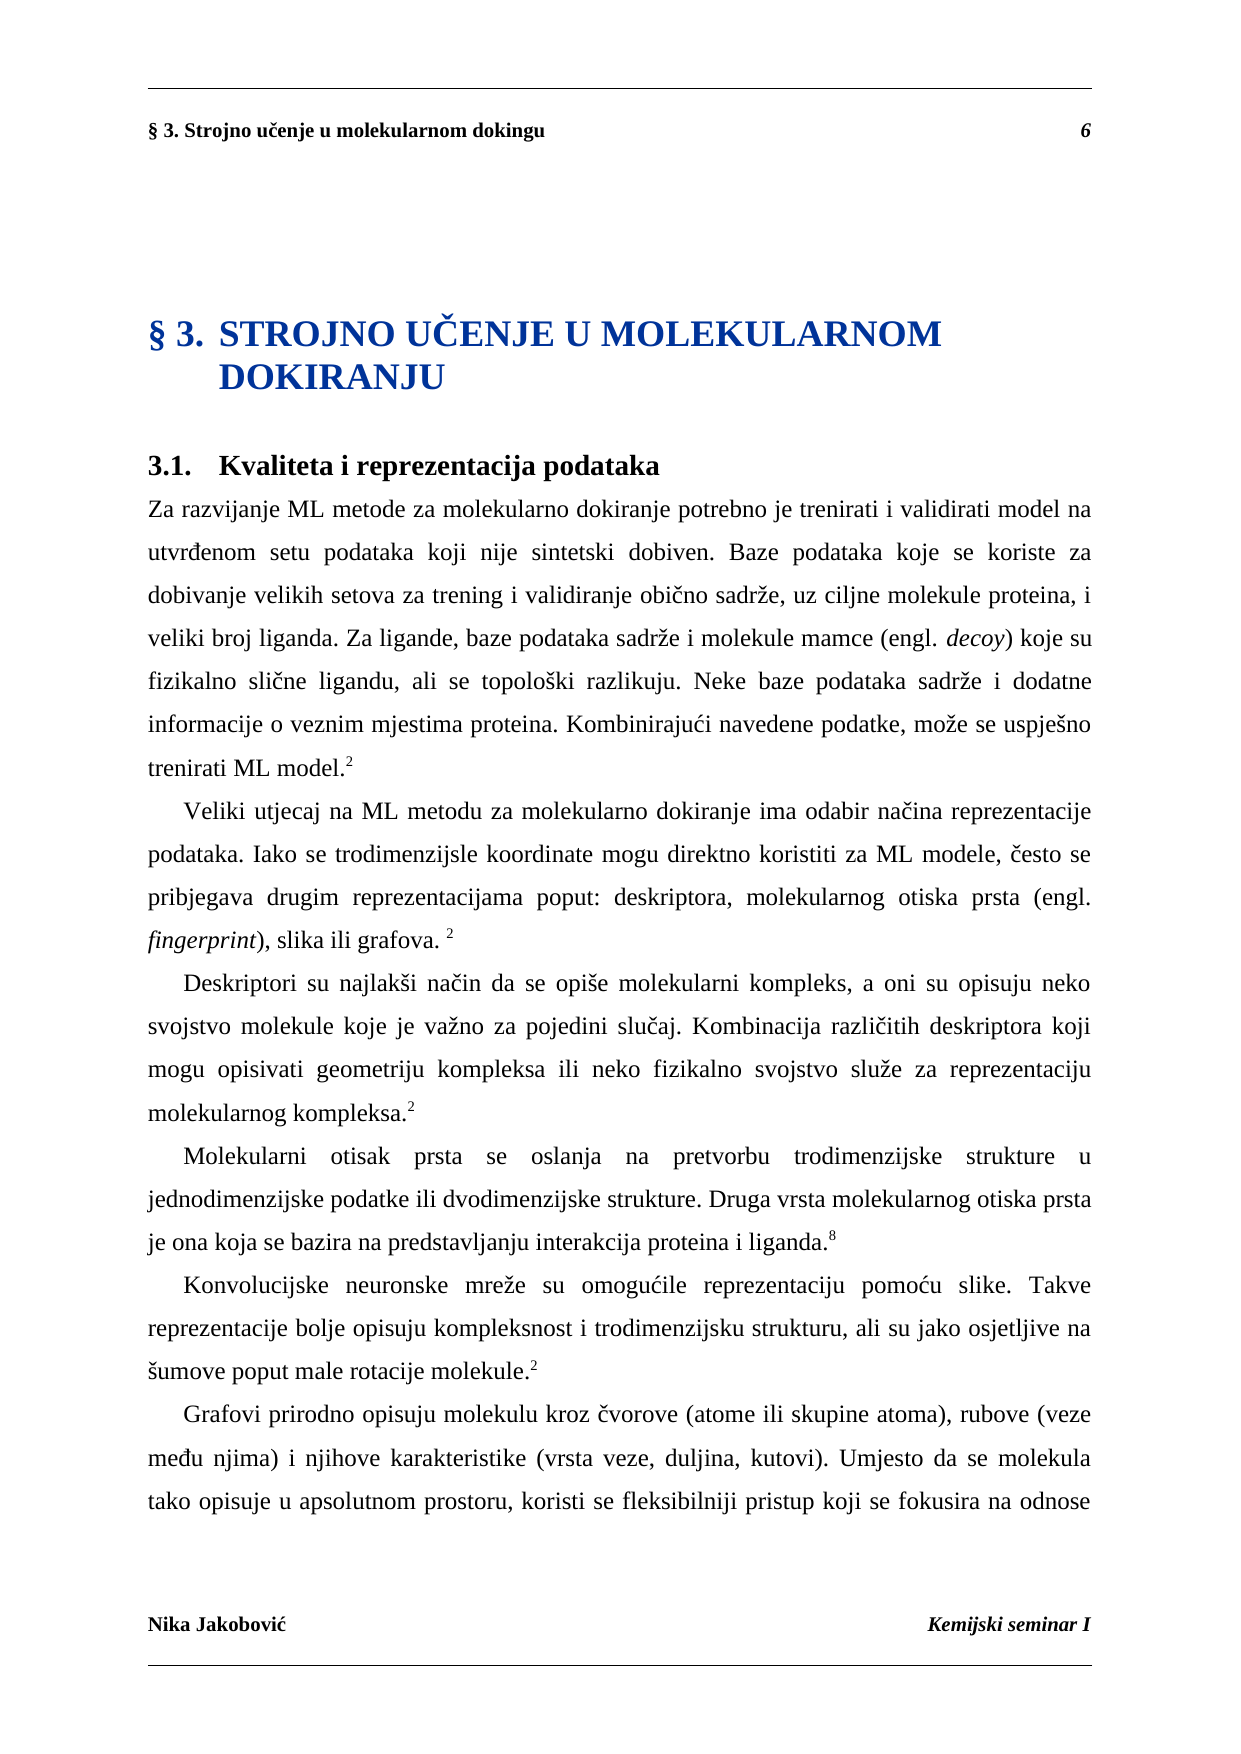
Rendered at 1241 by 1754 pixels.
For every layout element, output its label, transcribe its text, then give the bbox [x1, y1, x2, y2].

text Deskriptori su najlakši način da se opiše molekularni kompleks, a oni su opisuju neko svojstvo molekule koje je važno za pojedini slučaj. Kombinacija različitih deskriptora koji mogu opisivati geometriju kompleksa ili neko fizikalno svojstvo služe za reprezentaciju molekularnog kompleksa.2 [148, 968, 1092, 1126]
text Molekularni otisak prsta se oslanja na pretvorbu trodimenzijske strukture u jednodimenzijske podatke ili dvodimenzijske strukture. Druga vrsta molekularnog otiska prsta je ona koja se bazira na predstavljanju interakcija proteina i liganda.8 [148, 1141, 1092, 1256]
text STROJNO UČENJE U MOLEKULARNOM DOKIRANJu [148, 312, 1092, 398]
text Veliki utjecaj na ML metodu za molekularno dokiranje ima odabir načina reprezentacije podataka. Iako se trodimenzijsle koordinate mogu direktno koristiti za ML modele, često se pribjegava drugim reprezentacijama poput: deskriptora, molekularnog otiska prsta (engl. fingerprint), slika ili grafova. 2 [148, 796, 1092, 954]
text Konvolucijske neuronske mreže su omogućile reprezentaciju pomoću slike. Takve reprezentacije bolje opisuju kompleksnost i trodimenzijsku strukturu, ali su jako osjetljive na šumove poput male rotacije molekule.2 [148, 1270, 1092, 1385]
text Kvaliteta i reprezentacija podataka [148, 448, 1092, 481]
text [148, 1399, 1092, 1514]
text Za razvijanje ML metode za molekularno dokiranje potrebno je trenirati i validirati model na utvrđenom setu podataka koji nije sintetski dobiven. Baze podataka koje se koriste za dobivanje velikih setova za trening i validiranje obično sadrže, uz ciljne molekule proteina, i veliki broj liganda. Za ligande, baze podataka sadrže i molekule mamce (engl. decoy) koje su fizikalno slične ligandu, ali se topološki razlikuju. Neke baze podataka sadrže i dodatne informacije o veznim mjestima proteina. Kombinirajući navedene podatke, može se uspješno trenirati ML model.2 [148, 494, 1092, 781]
